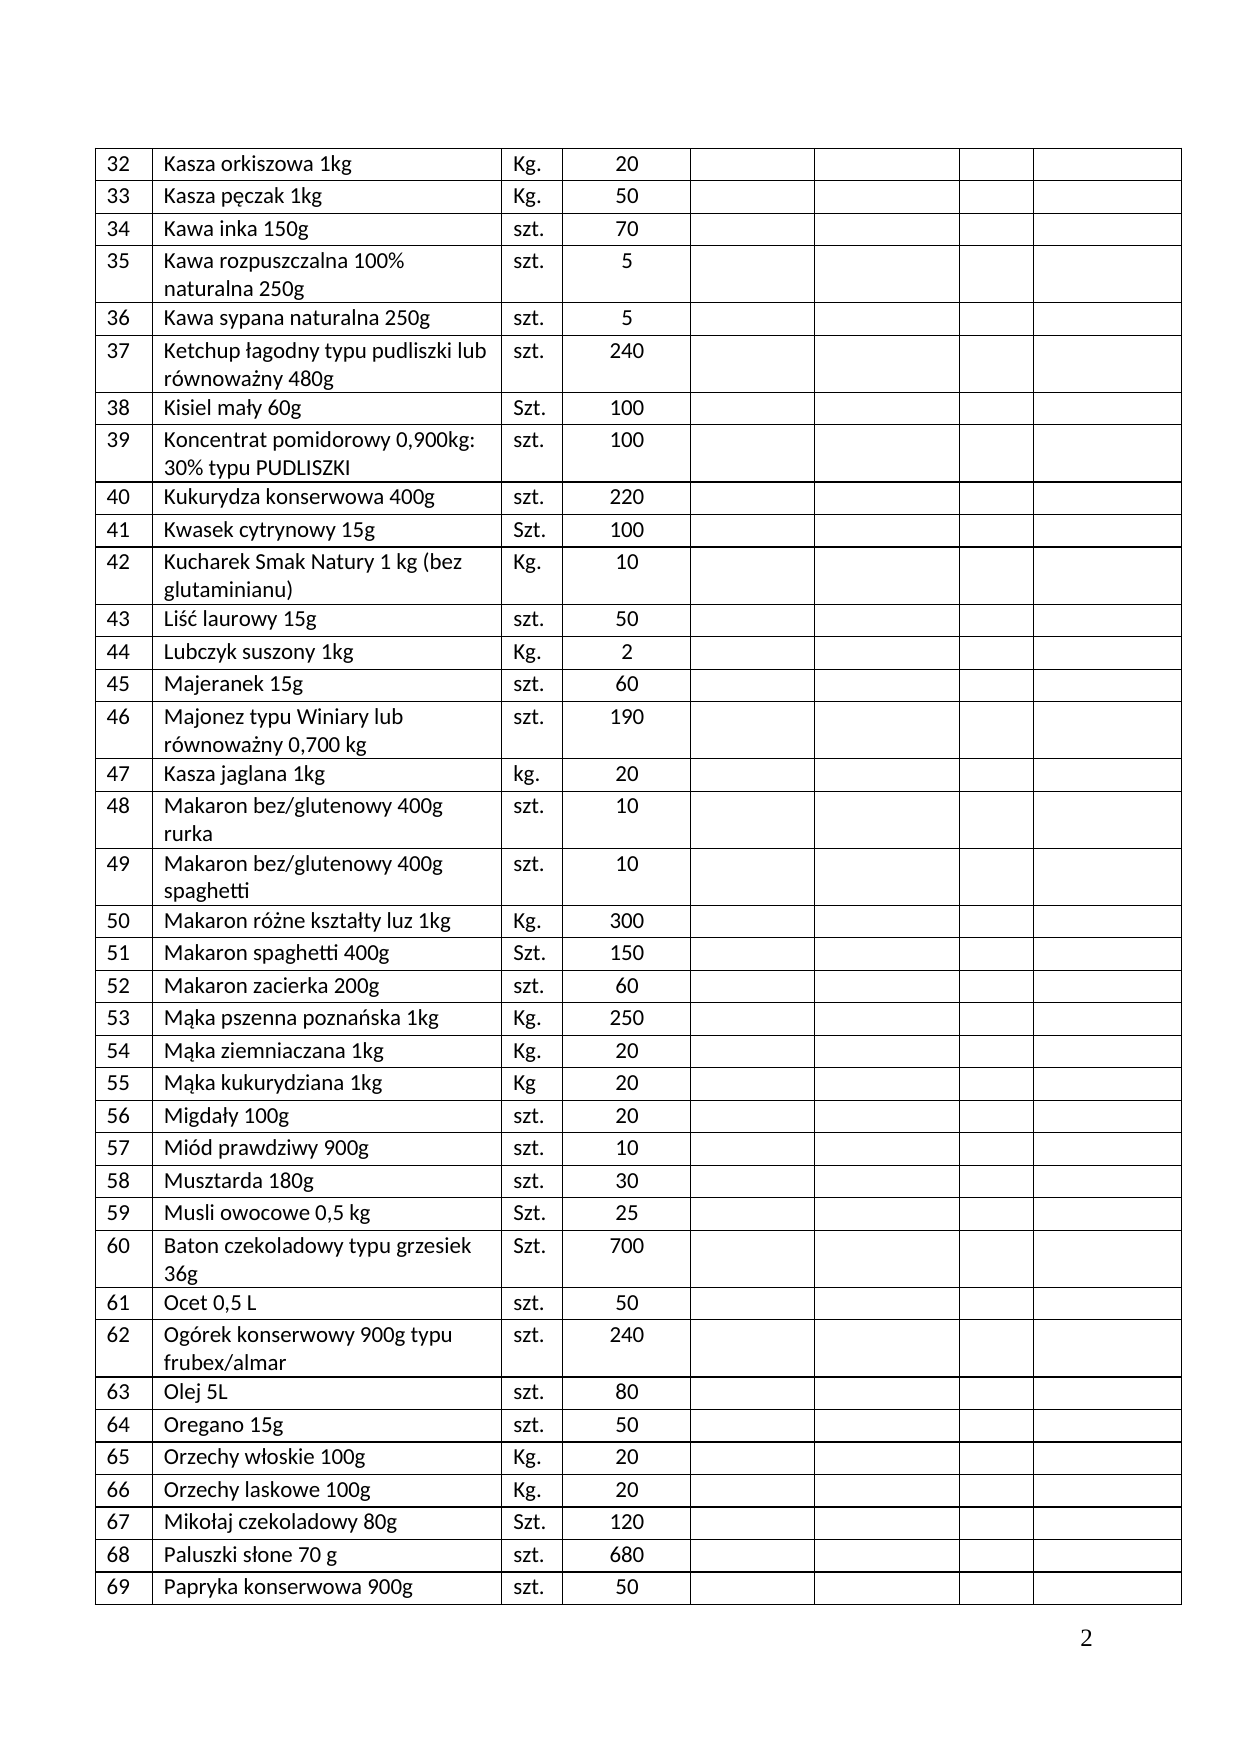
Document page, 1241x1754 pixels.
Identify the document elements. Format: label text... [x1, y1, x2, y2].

table_cell 80 [563, 1378, 690, 1409]
table_cell [1034, 1133, 1181, 1165]
table_cell 70 [563, 214, 690, 245]
table_cell [1034, 1443, 1181, 1474]
table_cell 40 [96, 483, 152, 514]
table_cell [815, 515, 959, 546]
table_cell 50 [563, 181, 690, 213]
table_cell [691, 605, 814, 636]
table_cell Ketchup łagodny typu pudliszki lub równoważny 480g [153, 336, 501, 392]
table_cell [960, 336, 1033, 392]
table_cell [691, 1036, 814, 1067]
table_cell 250 [563, 1003, 690, 1035]
table_cell 240 [563, 336, 690, 392]
table_cell [960, 906, 1033, 937]
table_cell 100 [563, 393, 690, 424]
table_cell [815, 548, 959, 603]
table_cell [691, 1508, 814, 1539]
table_cell Makaron spaghetti 400g [153, 938, 501, 970]
table_cell Kisiel mały 60g [153, 393, 501, 424]
table_cell [1034, 515, 1181, 546]
table_cell [691, 702, 814, 758]
table_cell 60 [96, 1231, 152, 1287]
table_cell Szt. [502, 938, 562, 970]
table_cell szt. [502, 1378, 562, 1409]
table_cell szt. [502, 1166, 562, 1197]
table_cell [960, 938, 1033, 970]
table_cell Kg. [502, 1003, 562, 1035]
table_cell 32 [96, 149, 152, 180]
table_cell [1034, 1378, 1181, 1409]
table_cell 68 [96, 1540, 152, 1571]
table_cell 44 [96, 637, 152, 668]
table_cell [815, 246, 959, 302]
table_cell [1034, 181, 1181, 213]
table_cell 10 [563, 548, 690, 603]
table_cell 20 [563, 759, 690, 791]
table_cell 49 [96, 849, 152, 905]
table_cell [1034, 759, 1181, 791]
table_cell 25 [563, 1198, 690, 1230]
table_cell 53 [96, 1003, 152, 1035]
table_cell [815, 181, 959, 213]
table_cell [960, 1410, 1033, 1441]
table_cell [815, 303, 959, 335]
table_cell 45 [96, 670, 152, 701]
table_cell [1034, 1166, 1181, 1197]
table_cell Kg. [502, 637, 562, 668]
table_cell [960, 393, 1033, 424]
table_cell [691, 548, 814, 603]
table_cell szt. [502, 1288, 562, 1319]
table_cell Kasza pęczak 1kg [153, 181, 501, 213]
table_cell [691, 336, 814, 392]
table_cell 50 [563, 1288, 690, 1319]
table_cell [960, 605, 1033, 636]
table_cell [815, 483, 959, 514]
table_cell 5 [563, 246, 690, 302]
table_cell 67 [96, 1508, 152, 1539]
table_cell 60 [563, 670, 690, 701]
table_cell [815, 759, 959, 791]
table_cell [1034, 1288, 1181, 1319]
table_cell 2 [563, 637, 690, 668]
table_cell 47 [96, 759, 152, 791]
table_cell [960, 303, 1033, 335]
table_cell [1034, 246, 1181, 302]
table_cell 50 [96, 906, 152, 937]
table_cell [1034, 149, 1181, 180]
table_cell 700 [563, 1231, 690, 1287]
table_cell Makaron różne kształty luz 1kg [153, 906, 501, 937]
table_cell [1034, 938, 1181, 970]
table_cell [1034, 849, 1181, 905]
table_cell [691, 1198, 814, 1230]
table_cell [815, 1198, 959, 1230]
table_cell 20 [563, 1068, 690, 1100]
table_cell [815, 1231, 959, 1287]
table_cell [1034, 548, 1181, 603]
table_cell [1034, 702, 1181, 758]
table_cell Kasza orkiszowa 1kg [153, 149, 501, 180]
table_cell szt. [502, 849, 562, 905]
table_cell Orzechy laskowe 100g [153, 1475, 501, 1506]
table_cell 57 [96, 1133, 152, 1165]
table_cell [691, 1378, 814, 1409]
table_cell szt. [502, 1101, 562, 1132]
table_cell 240 [563, 1320, 690, 1376]
table_cell [1034, 906, 1181, 937]
table_cell 20 [563, 1475, 690, 1506]
table_cell [960, 149, 1033, 180]
table_cell [960, 1231, 1033, 1287]
table_cell szt. [502, 1320, 562, 1376]
table_cell 680 [563, 1540, 690, 1571]
table_cell [815, 1166, 959, 1197]
table_cell 34 [96, 214, 152, 245]
table_cell [960, 515, 1033, 546]
table_cell [691, 1133, 814, 1165]
table_cell 50 [563, 1573, 690, 1604]
table_cell [691, 1475, 814, 1506]
table_cell Baton czekoladowy typu grzesiek 36g [153, 1231, 501, 1287]
table_cell 69 [96, 1573, 152, 1604]
table_cell [1034, 971, 1181, 1002]
table_cell [960, 971, 1033, 1002]
table_cell 61 [96, 1288, 152, 1319]
table_cell Oregano 15g [153, 1410, 501, 1441]
table_cell [815, 214, 959, 245]
table_cell 10 [563, 849, 690, 905]
table_cell [960, 1068, 1033, 1100]
table_cell [691, 938, 814, 970]
table_cell [691, 1166, 814, 1197]
table_cell 100 [563, 515, 690, 546]
table_cell Musli owocowe 0,5 kg [153, 1198, 501, 1230]
table_cell 46 [96, 702, 152, 758]
table_cell [960, 1540, 1033, 1571]
table_cell [1034, 1068, 1181, 1100]
table_cell 220 [563, 483, 690, 514]
table_cell Papryka konserwowa 900g [153, 1573, 501, 1604]
table_cell [960, 483, 1033, 514]
table_cell [815, 149, 959, 180]
table_cell [815, 1003, 959, 1035]
table_cell Olej 5L [153, 1378, 501, 1409]
table_cell 42 [96, 548, 152, 603]
table_cell [815, 393, 959, 424]
table_cell [1034, 1003, 1181, 1035]
table_cell [691, 849, 814, 905]
table_cell [1034, 1198, 1181, 1230]
table_cell 20 [563, 1036, 690, 1067]
table_cell 10 [563, 792, 690, 848]
table_cell Szt. [502, 1231, 562, 1287]
table_cell [960, 1508, 1033, 1539]
table_cell [960, 1036, 1033, 1067]
table_cell [691, 971, 814, 1002]
table_cell szt. [502, 214, 562, 245]
table_cell [1034, 1475, 1181, 1506]
table_cell 300 [563, 906, 690, 937]
table_cell Kg. [502, 1443, 562, 1474]
table_cell [815, 1475, 959, 1506]
table_cell Kasza jaglana 1kg [153, 759, 501, 791]
table_cell Mikołaj czekoladowy 80g [153, 1508, 501, 1539]
table_cell [815, 906, 959, 937]
table_cell [960, 637, 1033, 668]
table_cell [815, 792, 959, 848]
table_cell szt. [502, 1573, 562, 1604]
table_cell Kg [502, 1068, 562, 1100]
table_cell 37 [96, 336, 152, 392]
table_cell Ocet 0,5 L [153, 1288, 501, 1319]
table_cell [815, 1410, 959, 1441]
table_cell Kg. [502, 1036, 562, 1067]
table_cell Majonez typu Winiary lub równoważny 0,700 kg [153, 702, 501, 758]
table_cell 50 [563, 1410, 690, 1441]
table_cell [691, 1443, 814, 1474]
table_cell szt. [502, 336, 562, 392]
table_cell [691, 1320, 814, 1376]
table_cell 100 [563, 425, 690, 481]
table_cell Kg. [502, 1475, 562, 1506]
table_cell [1034, 1320, 1181, 1376]
table_cell [815, 849, 959, 905]
table_cell szt. [502, 425, 562, 481]
table_cell [691, 181, 814, 213]
table_cell [815, 1320, 959, 1376]
table_cell [815, 1288, 959, 1319]
table_cell [960, 214, 1033, 245]
table_cell 10 [563, 1133, 690, 1165]
table_cell 36 [96, 303, 152, 335]
table_cell [960, 792, 1033, 848]
table_cell Szt. [502, 1198, 562, 1230]
table_cell [815, 1378, 959, 1409]
table_cell szt. [502, 1540, 562, 1571]
table_cell [815, 971, 959, 1002]
table_cell [691, 246, 814, 302]
table_cell [691, 759, 814, 791]
table_cell 30 [563, 1166, 690, 1197]
table_cell 54 [96, 1036, 152, 1067]
table_cell 150 [563, 938, 690, 970]
table_cell 38 [96, 393, 152, 424]
table_cell [691, 1573, 814, 1604]
table_cell 43 [96, 605, 152, 636]
table_cell 20 [563, 1443, 690, 1474]
table_cell 190 [563, 702, 690, 758]
table_cell Kawa sypana naturalna 250g [153, 303, 501, 335]
table_cell [691, 1068, 814, 1100]
table_cell 60 [563, 971, 690, 1002]
table_cell szt. [502, 670, 562, 701]
table_cell [1034, 425, 1181, 481]
table_cell szt. [502, 1410, 562, 1441]
table_cell [1034, 670, 1181, 701]
table_cell 58 [96, 1166, 152, 1197]
table_cell 52 [96, 971, 152, 1002]
table_cell szt. [502, 971, 562, 1002]
table_cell [960, 1320, 1033, 1376]
table_cell [960, 1133, 1033, 1165]
table_cell [691, 393, 814, 424]
table_cell Liść laurowy 15g [153, 605, 501, 636]
table_cell szt. [502, 483, 562, 514]
table_cell Mąka ziemniaczana 1kg [153, 1036, 501, 1067]
table_cell [691, 303, 814, 335]
table_cell [691, 670, 814, 701]
table_cell Szt. [502, 515, 562, 546]
table_cell 65 [96, 1443, 152, 1474]
table_cell 56 [96, 1101, 152, 1132]
table_cell [960, 1378, 1033, 1409]
table_cell [1034, 637, 1181, 668]
table_cell Kg. [502, 181, 562, 213]
table_cell [1034, 792, 1181, 848]
table_cell [815, 938, 959, 970]
table_cell Makaron bez/glutenowy 400g spaghetti [153, 849, 501, 905]
table_cell [960, 548, 1033, 603]
table_cell Kawa rozpuszczalna 100% naturalna 250g [153, 246, 501, 302]
table_cell [1034, 1036, 1181, 1067]
table_cell [1034, 1540, 1181, 1571]
table_cell Kwasek cytrynowy 15g [153, 515, 501, 546]
table_cell 41 [96, 515, 152, 546]
table_cell szt. [502, 246, 562, 302]
table_cell [1034, 214, 1181, 245]
table_cell [815, 1508, 959, 1539]
table_cell [960, 181, 1033, 213]
table_cell [691, 1540, 814, 1571]
table_cell Kukurydza konserwowa 400g [153, 483, 501, 514]
table_cell [691, 1410, 814, 1441]
table_cell [960, 702, 1033, 758]
table_cell Ogórek konserwowy 900g typu frubex/almar [153, 1320, 501, 1376]
table_cell 120 [563, 1508, 690, 1539]
table_cell 63 [96, 1378, 152, 1409]
table_cell [1034, 303, 1181, 335]
table_cell [960, 1288, 1033, 1319]
table_cell 5 [563, 303, 690, 335]
table_cell 20 [563, 149, 690, 180]
table_cell Makaron zacierka 200g [153, 971, 501, 1002]
table_cell 64 [96, 1410, 152, 1441]
table_cell szt. [502, 303, 562, 335]
table_cell szt. [502, 605, 562, 636]
table_cell [691, 906, 814, 937]
table_cell [1034, 1231, 1181, 1287]
table_cell 62 [96, 1320, 152, 1376]
table_cell [815, 1573, 959, 1604]
table_cell [960, 1166, 1033, 1197]
table_cell [691, 425, 814, 481]
table_cell [815, 1036, 959, 1067]
table_cell [960, 670, 1033, 701]
table_cell Szt. [502, 393, 562, 424]
table_cell 51 [96, 938, 152, 970]
table_cell [815, 1540, 959, 1571]
table_cell 50 [563, 605, 690, 636]
table_cell [1034, 1573, 1181, 1604]
table_cell [815, 1443, 959, 1474]
table_cell [815, 425, 959, 481]
table_cell Majeranek 15g [153, 670, 501, 701]
table_cell [1034, 336, 1181, 392]
table_cell [691, 1288, 814, 1319]
table_cell Miód prawdziwy 900g [153, 1133, 501, 1165]
table_cell Kawa inka 150g [153, 214, 501, 245]
table_cell [691, 1003, 814, 1035]
table_cell [960, 1573, 1033, 1604]
table_cell [815, 1068, 959, 1100]
table_cell Paluszki słone 70 g [153, 1540, 501, 1571]
table_cell Koncentrat pomidorowy 0,900kg: 30% typu PUDLISZKI [153, 425, 501, 481]
table_cell Lubczyk suszony 1kg [153, 637, 501, 668]
table_cell [960, 849, 1033, 905]
table_cell [960, 1475, 1033, 1506]
table_cell [960, 1003, 1033, 1035]
table_cell [815, 1133, 959, 1165]
table_cell Szt. [502, 1508, 562, 1539]
table_cell [691, 483, 814, 514]
table_cell [960, 425, 1033, 481]
table_cell [815, 637, 959, 668]
table_cell Orzechy włoskie 100g [153, 1443, 501, 1474]
table_cell Musztarda 180g [153, 1166, 501, 1197]
table_cell Mąka pszenna poznańska 1kg [153, 1003, 501, 1035]
table_cell [691, 637, 814, 668]
table_cell [815, 605, 959, 636]
table_cell 59 [96, 1198, 152, 1230]
table_cell [1034, 1410, 1181, 1441]
table_cell [960, 759, 1033, 791]
table_cell [815, 336, 959, 392]
table_cell [815, 1101, 959, 1132]
table_cell [960, 1443, 1033, 1474]
table_cell szt. [502, 1133, 562, 1165]
table_cell Mąka kukurydziana 1kg [153, 1068, 501, 1100]
table_cell Kucharek Smak Natury 1 kg (bez glutaminianu) [153, 548, 501, 603]
table_cell [960, 1101, 1033, 1132]
table_cell [1034, 483, 1181, 514]
table_cell [815, 702, 959, 758]
table_cell [691, 1231, 814, 1287]
table_cell 48 [96, 792, 152, 848]
table_cell [815, 670, 959, 701]
table_cell [691, 149, 814, 180]
table_cell [1034, 605, 1181, 636]
table_cell 35 [96, 246, 152, 302]
table_cell [1034, 1508, 1181, 1539]
table_cell 20 [563, 1101, 690, 1132]
table_cell szt. [502, 702, 562, 758]
table_cell Migdały 100g [153, 1101, 501, 1132]
table_cell [1034, 1101, 1181, 1132]
table_cell [960, 246, 1033, 302]
table_cell kg. [502, 759, 562, 791]
table_cell [691, 214, 814, 245]
table_cell 55 [96, 1068, 152, 1100]
table_cell Kg. [502, 906, 562, 937]
table_cell [691, 1101, 814, 1132]
table_cell szt. [502, 792, 562, 848]
table_cell Kg. [502, 149, 562, 180]
table_cell 39 [96, 425, 152, 481]
table_cell [691, 792, 814, 848]
table_cell [1034, 393, 1181, 424]
table_cell Kg. [502, 548, 562, 603]
table_cell [960, 1198, 1033, 1230]
table_cell 66 [96, 1475, 152, 1506]
table_cell [691, 515, 814, 546]
table_cell Makaron bez/glutenowy 400g rurka [153, 792, 501, 848]
table_cell 33 [96, 181, 152, 213]
